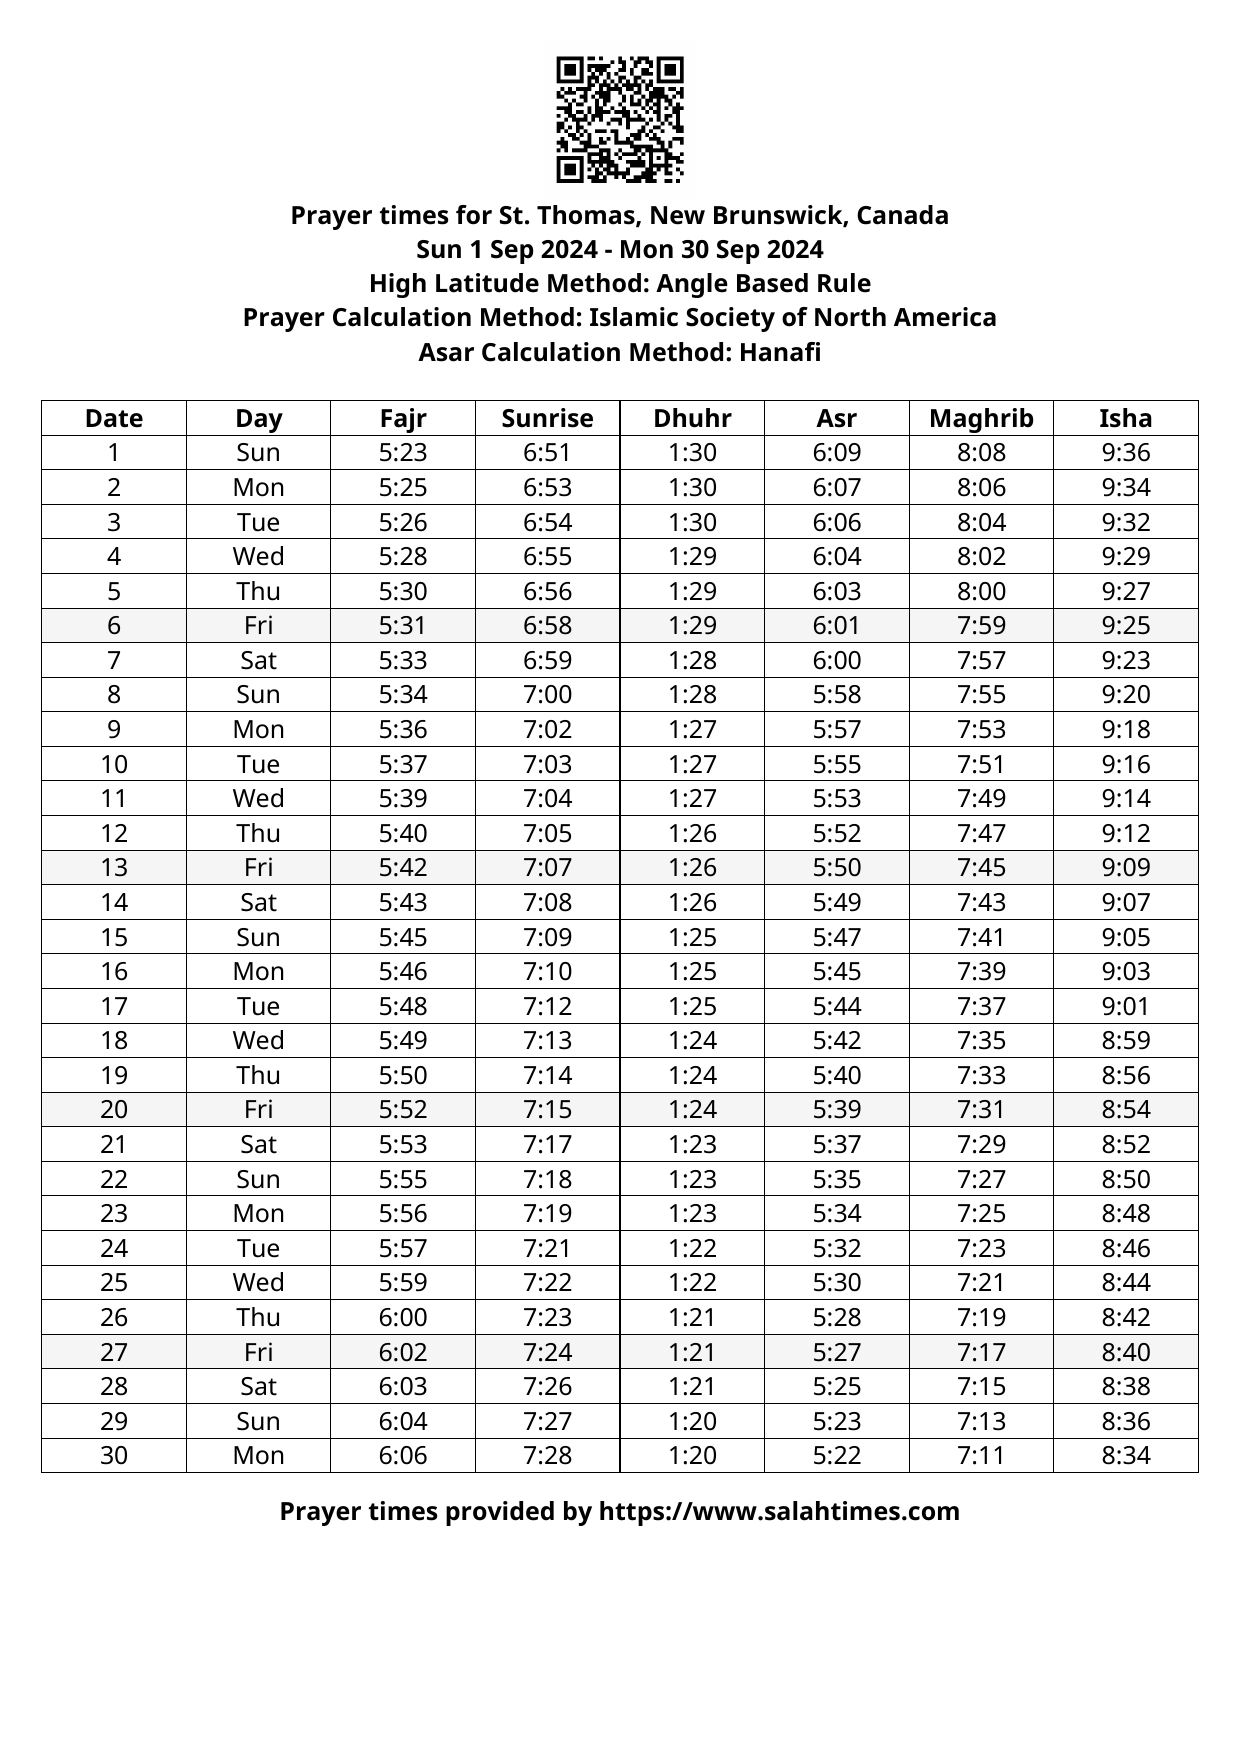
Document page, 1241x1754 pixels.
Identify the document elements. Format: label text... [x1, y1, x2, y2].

table_cell 5:30 [765, 1266, 909, 1299]
table_cell 1:24 [621, 1058, 764, 1092]
table_cell 8:38 [1054, 1369, 1198, 1403]
table_cell 1:21 [621, 1300, 764, 1334]
table_cell 5:27 [765, 1335, 909, 1368]
table_cell 7:31 [910, 1093, 1053, 1126]
table_cell 9:12 [1054, 816, 1198, 849]
table_header Date [42, 401, 186, 434]
table_cell 7:35 [910, 1024, 1053, 1057]
table_cell 7:33 [910, 1058, 1053, 1092]
table_cell 1:23 [621, 1127, 764, 1161]
table_cell 8:42 [1054, 1300, 1198, 1334]
table_cell 14 [42, 885, 186, 919]
table_cell 7:21 [476, 1231, 619, 1264]
table_cell 1 [42, 436, 186, 469]
table_cell Fri [187, 1093, 330, 1126]
table_cell 6:54 [476, 505, 619, 538]
table_cell 7:17 [476, 1127, 619, 1161]
table_cell 5:40 [331, 816, 475, 849]
table_cell 7:02 [476, 712, 619, 746]
table_cell 9:23 [1054, 643, 1198, 677]
table_cell 7:59 [910, 609, 1053, 642]
text Prayer Calculation Method: Islamic Society of North America [42, 300, 1198, 334]
table_cell 7:28 [476, 1439, 619, 1472]
table_cell 6:02 [331, 1335, 475, 1368]
table_cell Thu [187, 1058, 330, 1092]
table_cell 5:40 [765, 1058, 909, 1092]
table_cell 5:55 [331, 1162, 475, 1195]
table_cell 7:13 [476, 1024, 619, 1057]
table_header Day [187, 401, 330, 434]
table_cell 1:30 [621, 505, 764, 538]
table_cell 5:48 [331, 989, 475, 1022]
table_cell Wed [187, 539, 330, 573]
table_cell 5:23 [331, 436, 475, 469]
table_cell 5:39 [765, 1093, 909, 1126]
table_cell 7:57 [910, 643, 1053, 677]
table_cell 5:37 [331, 747, 475, 780]
table_cell 5:55 [765, 747, 909, 780]
table_cell 7:22 [476, 1266, 619, 1299]
picture [542, 41, 699, 198]
table_cell 7:27 [476, 1404, 619, 1437]
table_cell 5:57 [765, 712, 909, 746]
table_cell Sat [187, 885, 330, 919]
table_cell Wed [187, 781, 330, 815]
table_cell 8:00 [910, 574, 1053, 607]
table_cell 8:59 [1054, 1024, 1198, 1057]
table_cell 7:51 [910, 747, 1053, 780]
table_cell 5:56 [331, 1196, 475, 1230]
table_header Dhuhr [621, 401, 764, 434]
table_cell 29 [42, 1404, 186, 1437]
table_cell 1:27 [621, 747, 764, 780]
table_cell 12 [42, 816, 186, 849]
table_cell 7:47 [910, 816, 1053, 849]
table_cell 6:51 [476, 436, 619, 469]
table_header Isha [1054, 401, 1198, 434]
table_cell 5:39 [331, 781, 475, 815]
table_cell 7:09 [476, 920, 619, 953]
table_cell 7:53 [910, 712, 1053, 746]
table_cell 5:36 [331, 712, 475, 746]
table_cell 6:53 [476, 470, 619, 504]
table_cell 1:22 [621, 1231, 764, 1264]
table_cell 5:44 [765, 989, 909, 1022]
table_cell Tue [187, 747, 330, 780]
table_cell Tue [187, 505, 330, 538]
table_cell Sun [187, 1162, 330, 1195]
table_cell 1:29 [621, 609, 764, 642]
table_cell 8:04 [910, 505, 1053, 538]
table_cell 1:21 [621, 1335, 764, 1368]
table_cell 1:25 [621, 989, 764, 1022]
table_cell 5:43 [331, 885, 475, 919]
table_cell 9:03 [1054, 954, 1198, 988]
table_cell 1:22 [621, 1266, 764, 1299]
table_cell 7:13 [910, 1404, 1053, 1437]
table_cell 7:29 [910, 1127, 1053, 1161]
table_cell 6:03 [765, 574, 909, 607]
table_cell 27 [42, 1335, 186, 1368]
table_cell 6:04 [331, 1404, 475, 1437]
table_cell Sun [187, 1404, 330, 1437]
table_cell 7:07 [476, 851, 619, 884]
table_cell 5:47 [765, 920, 909, 953]
table_cell 1:26 [621, 851, 764, 884]
table_cell 5:49 [331, 1024, 475, 1057]
table_cell 11 [42, 781, 186, 815]
table_cell 7:41 [910, 920, 1053, 953]
table_cell 5:35 [765, 1162, 909, 1195]
table_cell 1:26 [621, 885, 764, 919]
table_cell 7:08 [476, 885, 619, 919]
table_cell 1:21 [621, 1369, 764, 1403]
table_cell 9:29 [1054, 539, 1198, 573]
table_cell 21 [42, 1127, 186, 1161]
table_cell 7:25 [910, 1196, 1053, 1230]
table_cell 7:18 [476, 1162, 619, 1195]
table_cell 13 [42, 851, 186, 884]
text High Latitude Method: Angle Based Rule [42, 266, 1198, 300]
table_cell 5:23 [765, 1404, 909, 1437]
table_cell 7:45 [910, 851, 1053, 884]
table_cell 7:04 [476, 781, 619, 815]
table_cell 7:27 [910, 1162, 1053, 1195]
table_cell 8:36 [1054, 1404, 1198, 1437]
table_cell 1:28 [621, 678, 764, 711]
table_cell 8:44 [1054, 1266, 1198, 1299]
table_cell 5 [42, 574, 186, 607]
table_cell Mon [187, 1196, 330, 1230]
table_cell 7:17 [910, 1335, 1053, 1368]
table_cell 6:07 [765, 470, 909, 504]
table_cell 1:20 [621, 1404, 764, 1437]
table_cell 8:54 [1054, 1093, 1198, 1126]
table_cell 7:15 [910, 1369, 1053, 1403]
table_cell Tue [187, 989, 330, 1022]
table_cell Sat [187, 1127, 330, 1161]
table_cell 5:53 [765, 781, 909, 815]
table_cell 4 [42, 539, 186, 573]
table_cell Mon [187, 470, 330, 504]
table_cell 10 [42, 747, 186, 780]
table_cell 7:23 [476, 1300, 619, 1334]
table_cell 5:25 [765, 1369, 909, 1403]
table_cell 3 [42, 505, 186, 538]
table_cell 1:30 [621, 470, 764, 504]
table_header Sunrise [476, 401, 619, 434]
table_cell 8:56 [1054, 1058, 1198, 1092]
table_cell Sun [187, 436, 330, 469]
table_cell 5:34 [765, 1196, 909, 1230]
table_cell 5:31 [331, 609, 475, 642]
text Sun 1 Sep 2024 - Mon 30 Sep 2024 [42, 232, 1198, 266]
table_cell 7:43 [910, 885, 1053, 919]
table_cell 1:28 [621, 643, 764, 677]
table_cell 7:03 [476, 747, 619, 780]
table_cell 1:25 [621, 920, 764, 953]
table_cell Thu [187, 816, 330, 849]
table_cell 5:53 [331, 1127, 475, 1161]
table_cell Sat [187, 1369, 330, 1403]
table_cell 1:24 [621, 1024, 764, 1057]
table_cell 5:25 [331, 470, 475, 504]
table_cell Wed [187, 1024, 330, 1057]
table_cell 9:16 [1054, 747, 1198, 780]
table_cell 1:25 [621, 954, 764, 988]
table_cell 8:48 [1054, 1196, 1198, 1230]
table_cell 23 [42, 1196, 186, 1230]
table_cell 1:27 [621, 781, 764, 815]
table_cell 19 [42, 1058, 186, 1092]
table_cell Sun [187, 678, 330, 711]
table_cell 8:02 [910, 539, 1053, 573]
table_cell 22 [42, 1162, 186, 1195]
table_cell 1:29 [621, 539, 764, 573]
text Asar Calculation Method: Hanafi [42, 334, 1198, 368]
table_cell 24 [42, 1231, 186, 1264]
table_cell 6:56 [476, 574, 619, 607]
text Prayer times for St. Thomas, New Brunswick, Canada [42, 198, 1198, 232]
table_cell Mon [187, 712, 330, 746]
table_cell 7:37 [910, 989, 1053, 1022]
table_cell 8:52 [1054, 1127, 1198, 1161]
table_cell 1:30 [621, 436, 764, 469]
table_cell 6:00 [765, 643, 909, 677]
table_cell 9:20 [1054, 678, 1198, 711]
table_cell Wed [187, 1266, 330, 1299]
table_cell Fri [187, 609, 330, 642]
table_cell 5:33 [331, 643, 475, 677]
table_cell 5:28 [765, 1300, 909, 1334]
table_cell 8:34 [1054, 1439, 1198, 1472]
table_cell 5:37 [765, 1127, 909, 1161]
table_cell 9:25 [1054, 609, 1198, 642]
table_cell 9:34 [1054, 470, 1198, 504]
table_cell Sat [187, 643, 330, 677]
table_cell 5:50 [765, 851, 909, 884]
table_cell 8:08 [910, 436, 1053, 469]
table_cell 6:55 [476, 539, 619, 573]
table_cell 20 [42, 1093, 186, 1126]
table_cell 15 [42, 920, 186, 953]
table_cell 7:05 [476, 816, 619, 849]
table_cell 5:52 [765, 816, 909, 849]
table_cell 5:46 [331, 954, 475, 988]
table_cell 9 [42, 712, 186, 746]
table_cell 9:01 [1054, 989, 1198, 1022]
table_cell 1:29 [621, 574, 764, 607]
table_cell 6:04 [765, 539, 909, 573]
table_cell 1:24 [621, 1093, 764, 1126]
table_cell 1:27 [621, 712, 764, 746]
table_cell 7:21 [910, 1266, 1053, 1299]
table_cell 5:28 [331, 539, 475, 573]
table_cell 5:42 [765, 1024, 909, 1057]
table_cell 16 [42, 954, 186, 988]
table_cell 6:00 [331, 1300, 475, 1334]
table_cell 1:23 [621, 1162, 764, 1195]
table_cell 1:23 [621, 1196, 764, 1230]
table_cell Fri [187, 1335, 330, 1368]
table_cell 7:11 [910, 1439, 1053, 1472]
table_cell Fri [187, 851, 330, 884]
table_cell Thu [187, 574, 330, 607]
table_cell 5:45 [765, 954, 909, 988]
table_cell 6 [42, 609, 186, 642]
table_cell 30 [42, 1439, 186, 1472]
table_cell 6:03 [331, 1369, 475, 1403]
table_cell 5:34 [331, 678, 475, 711]
table_cell 1:26 [621, 816, 764, 849]
table_cell 6:58 [476, 609, 619, 642]
table_cell 8:46 [1054, 1231, 1198, 1264]
table_cell 5:52 [331, 1093, 475, 1126]
table_cell 7:26 [476, 1369, 619, 1403]
table_header Maghrib [910, 401, 1053, 434]
table_cell 7:23 [910, 1231, 1053, 1264]
table_cell 6:09 [765, 436, 909, 469]
table_cell 7:55 [910, 678, 1053, 711]
table_cell 7 [42, 643, 186, 677]
table_cell 2 [42, 470, 186, 504]
table_cell 9:36 [1054, 436, 1198, 469]
table_cell 7:19 [476, 1196, 619, 1230]
table_cell Mon [187, 1439, 330, 1472]
table_header Fajr [331, 401, 475, 434]
table_cell 5:42 [331, 851, 475, 884]
table_cell 26 [42, 1300, 186, 1334]
table_cell 7:19 [910, 1300, 1053, 1334]
table_cell 7:15 [476, 1093, 619, 1126]
table_cell 7:12 [476, 989, 619, 1022]
text Prayer times provided by https://www.salahtimes.com [42, 1494, 1198, 1528]
table_cell 5:49 [765, 885, 909, 919]
table_cell 8 [42, 678, 186, 711]
table_cell Tue [187, 1231, 330, 1264]
table_cell Sun [187, 920, 330, 953]
table_cell 25 [42, 1266, 186, 1299]
table_cell 5:58 [765, 678, 909, 711]
table_cell 6:59 [476, 643, 619, 677]
table_cell 9:14 [1054, 781, 1198, 815]
table_cell 7:14 [476, 1058, 619, 1092]
table_cell 5:45 [331, 920, 475, 953]
table_cell 7:10 [476, 954, 619, 988]
table_cell 5:32 [765, 1231, 909, 1264]
table_cell 6:06 [765, 505, 909, 538]
table_cell 28 [42, 1369, 186, 1403]
table_cell Mon [187, 954, 330, 988]
table_cell 17 [42, 989, 186, 1022]
table_cell 6:01 [765, 609, 909, 642]
table_cell 7:49 [910, 781, 1053, 815]
table_cell 7:24 [476, 1335, 619, 1368]
table_cell 5:50 [331, 1058, 475, 1092]
table_cell Thu [187, 1300, 330, 1334]
table_cell 9:07 [1054, 885, 1198, 919]
table_cell 9:18 [1054, 712, 1198, 746]
table_cell 8:50 [1054, 1162, 1198, 1195]
table_cell 7:00 [476, 678, 619, 711]
table_cell 1:20 [621, 1439, 764, 1472]
table_cell 9:27 [1054, 574, 1198, 607]
table_cell 5:57 [331, 1231, 475, 1264]
table_cell 9:32 [1054, 505, 1198, 538]
table_cell 9:05 [1054, 920, 1198, 953]
table_cell 5:30 [331, 574, 475, 607]
table_cell 18 [42, 1024, 186, 1057]
table_cell 6:06 [331, 1439, 475, 1472]
table_cell 8:40 [1054, 1335, 1198, 1368]
table_cell 8:06 [910, 470, 1053, 504]
table_cell 7:39 [910, 954, 1053, 988]
table_cell 9:09 [1054, 851, 1198, 884]
table_header Asr [765, 401, 909, 434]
table_cell 5:59 [331, 1266, 475, 1299]
table_cell 5:22 [765, 1439, 909, 1472]
table_cell 5:26 [331, 505, 475, 538]
